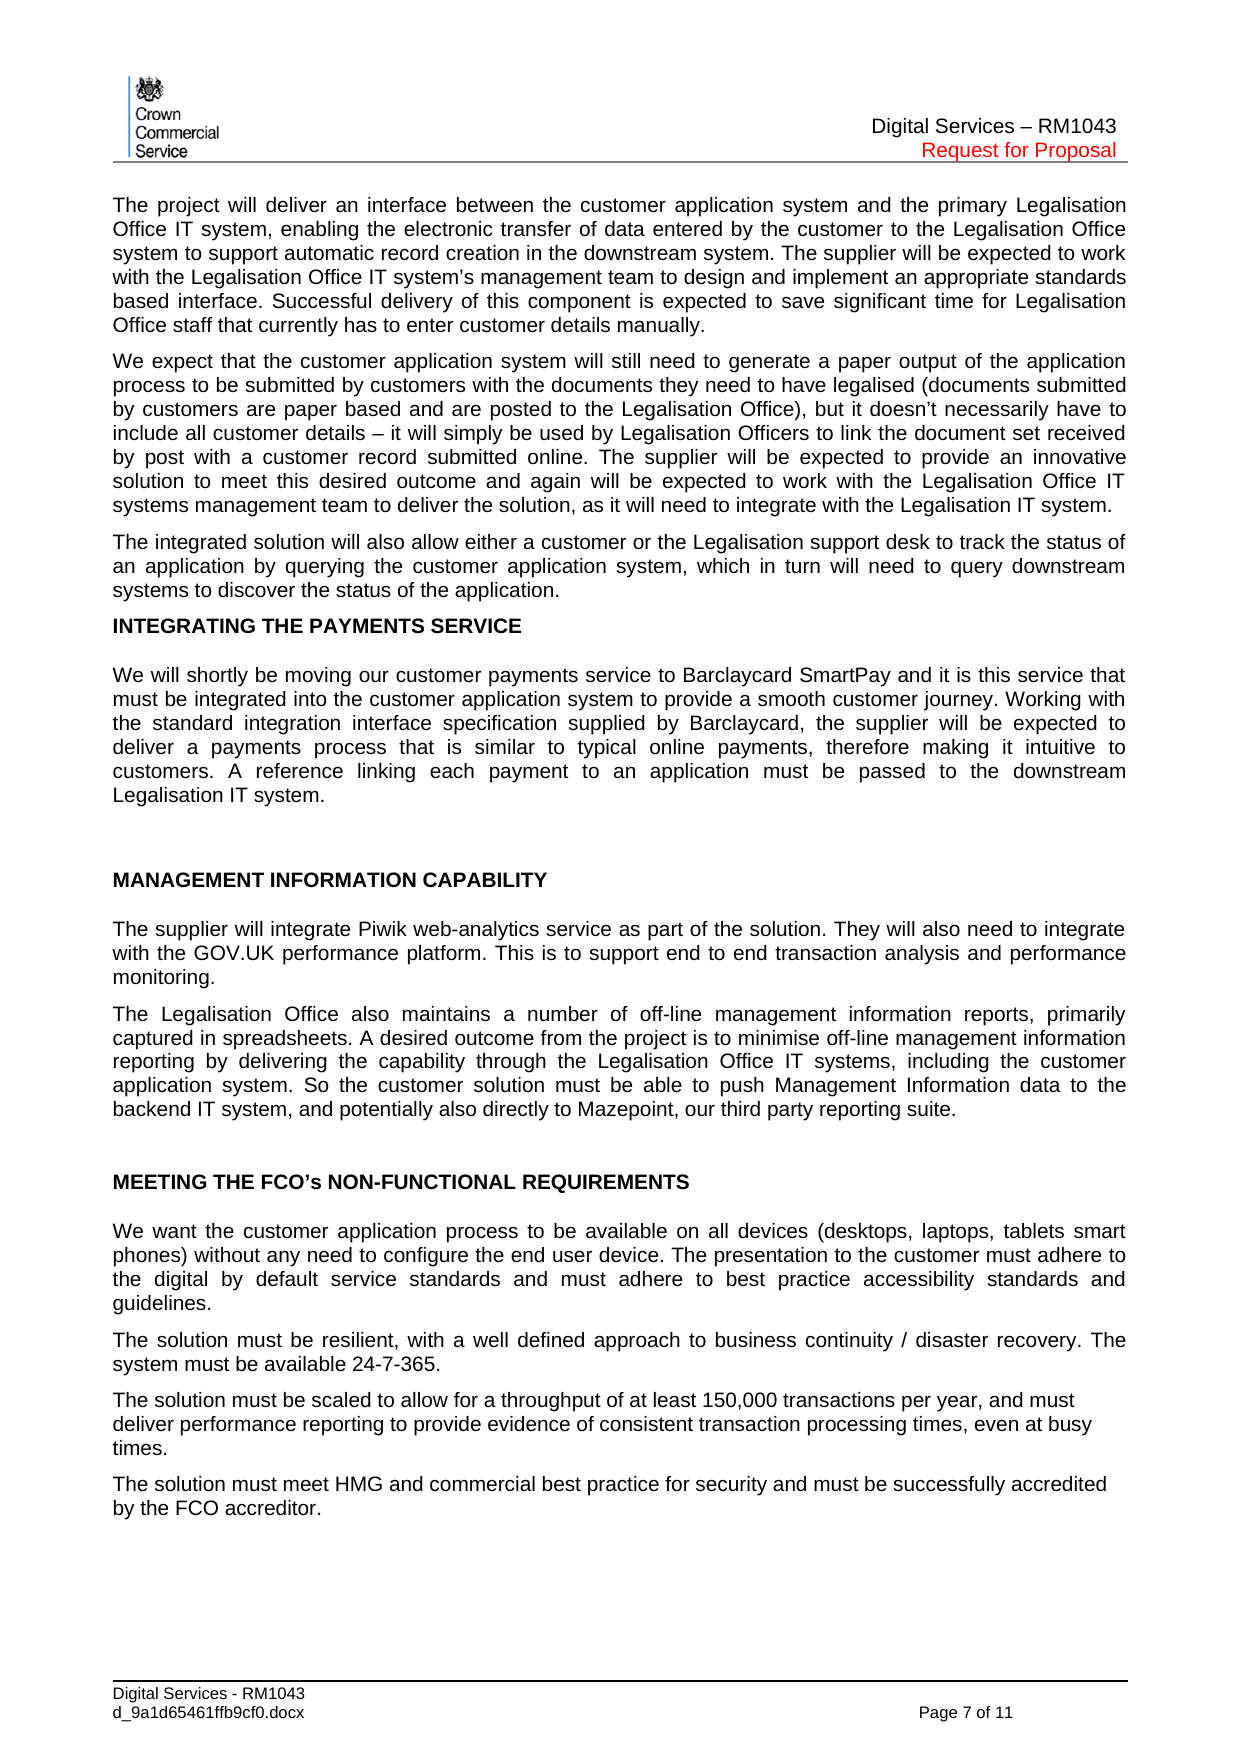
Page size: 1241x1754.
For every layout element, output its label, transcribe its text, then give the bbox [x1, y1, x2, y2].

text The Legalisation Office also maintains a number of off-line management information reports, primarily captured in spreadsheets. A desired outcome from the project is to minimise off-line management information reporting by delivering the capability through the Legalisation Office IT systems, including the customer application system. So the customer solution must be able to push Management Information data to the backend IT system, and potentially also directly to Mazepoint, our third party reporting suite. [112, 1001, 1128, 1121]
text The solution must be scaled to allow for a throughput of at least 150,000 transactions per year, and must deliver performance reporting to provide evidence of consistent transaction processing times, even at busy times. [112, 1388, 1128, 1460]
subtitle MEETING THE FCO’s NON-FUNCTIONAL REQUIREMENTS [112, 1170, 1128, 1194]
text We will shortly be moving our customer payments service to Barclaycard SmartPay and it is this service that must be integrated into the customer application system to provide a smooth customer journey. Working with the standard integration interface specification supplied by Barclaycard, the supplier will be expected to deliver a payments process that is similar to typical online payments, therefore making it intuitive to customers. A reference linking each payment to an application must be passed to the downstream Legalisation IT system. [112, 663, 1128, 807]
text We want the customer application process to be available on all devices (desktops, laptops, tablets smart phones) without any need to configure the end user device. The presentation to the customer must adhere to the digital by default service standards and must adhere to best practice accessibility standards and guidelines. [112, 1219, 1128, 1315]
picture [123, 73, 240, 161]
text The supplier will integrate Piwik web-analytics service as part of the solution. They will also need to integrate with the GOV.UK performance platform. This is to support end to end transaction analysis and performance monitoring. [112, 917, 1128, 989]
text The integrated solution will also allow either a customer or the Legalisation support desk to track the status of an application by querying the customer application system, which in turn will need to query downstream systems to discover the status of the application. [112, 529, 1128, 601]
text The solution must meet HMG and commercial best practice for security and must be successfully accredited by the FCO accreditor. [112, 1472, 1128, 1520]
subtitle INTEGRATING THE PAYMENTS SERVICE [112, 614, 1128, 638]
text The solution must be resilient, with a well defined approach to business continuity / disaster recovery. The system must be available 24-7-365. [112, 1327, 1128, 1375]
text We expect that the customer application system will still need to generate a paper output of the application process to be submitted by customers with the documents they need to have legalised (documents submitted by customers are paper based and are posted to the Legalisation Office), but it doesn’t necessarily have to include all customer details – it will simply be used by Legalisation Officers to link the document set received by post with a customer record submitted online. The supplier will be expected to provide an innovative solution to meet this desired outcome and again will be expected to work with the Legalisation Office IT systems management team to deliver the solution, as it will need to integrate with the Legalisation IT system. [112, 349, 1128, 517]
subtitle MANAGEMENT INFORMATION CAPABILITY [112, 868, 1128, 892]
text The project will deliver an interface between the customer application system and the primary Legalisation Office IT system, enabling the electronic transfer of data entered by the customer to the Legalisation Office system to support automatic record creation in the downstream system. The supplier will be expected to work with the Legalisation Office IT system’s management team to design and implement an appropriate standards based interface. Successful delivery of this component is expected to save significant time for Legalisation Office staff that currently has to enter customer details manually. [112, 193, 1128, 337]
